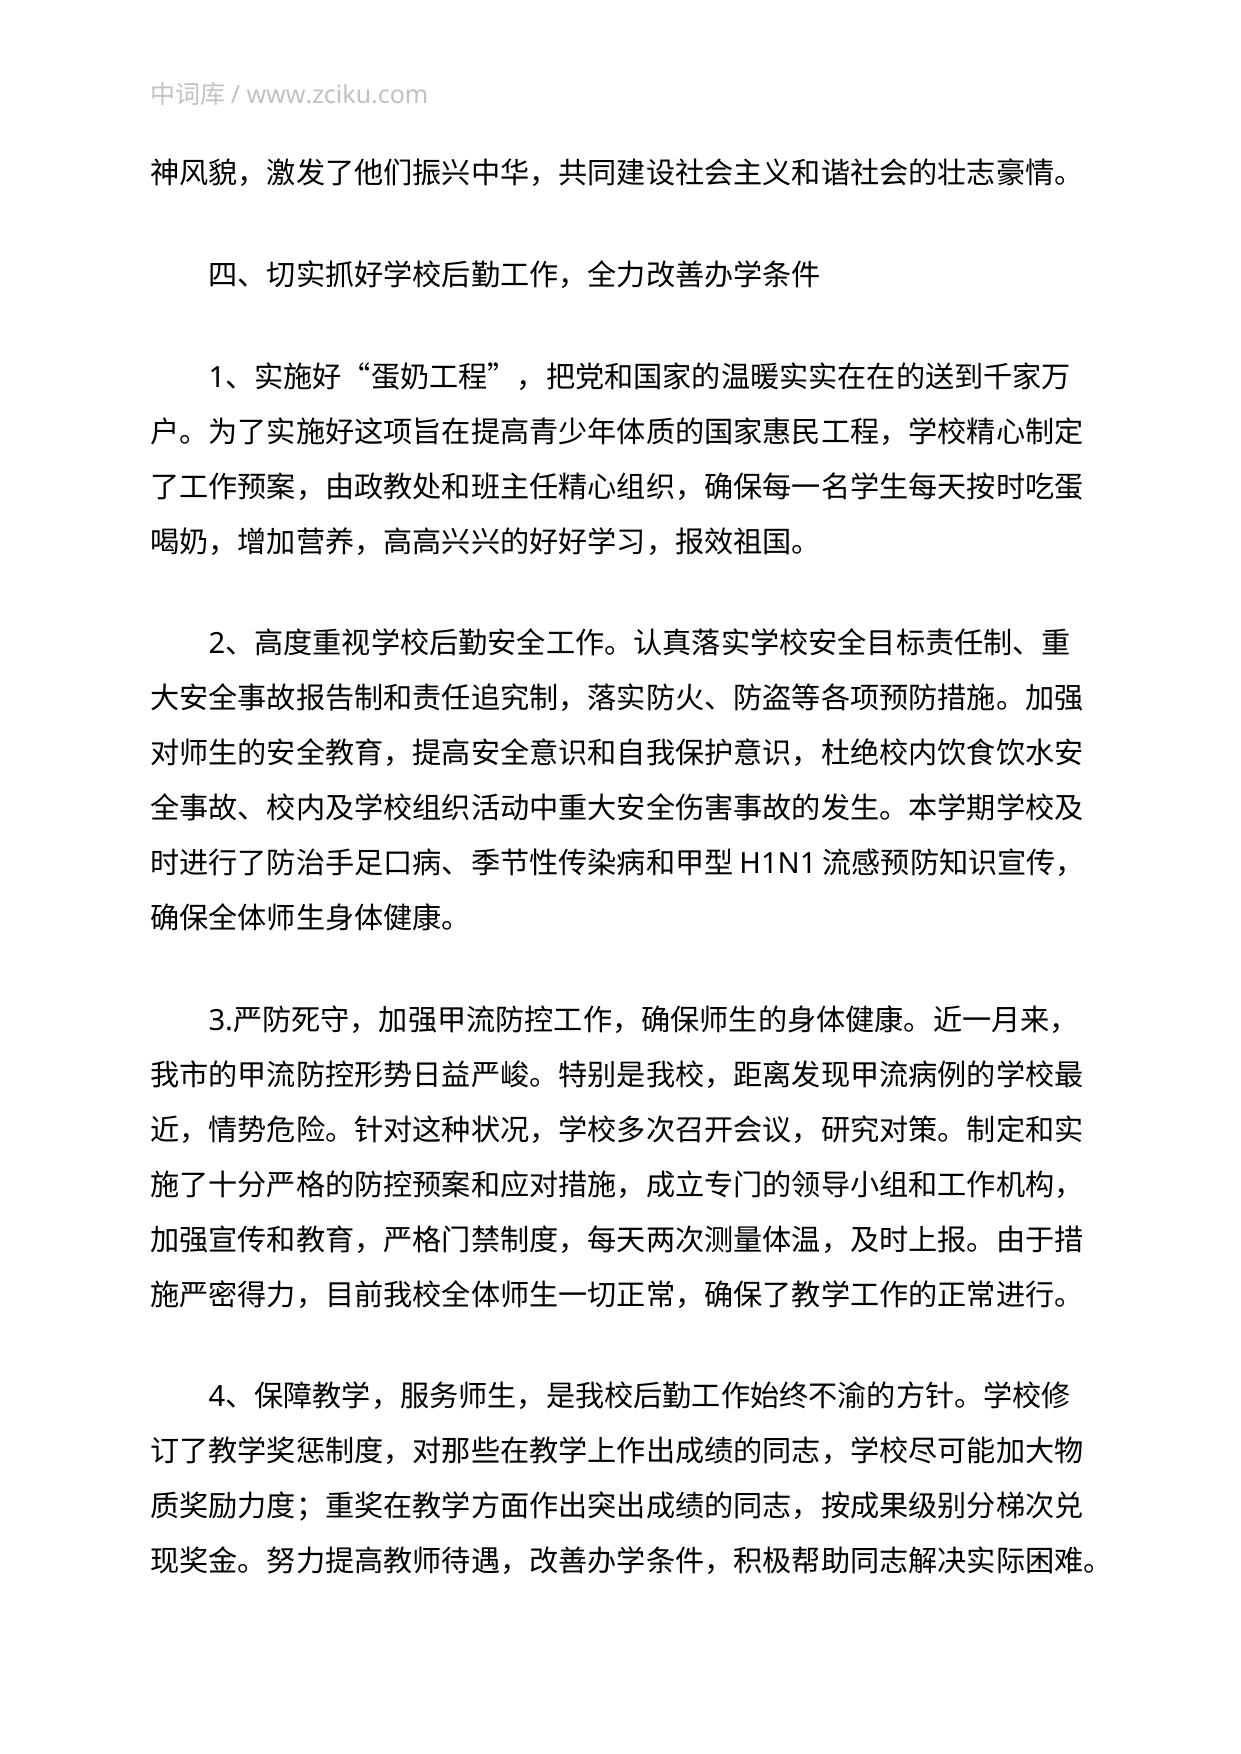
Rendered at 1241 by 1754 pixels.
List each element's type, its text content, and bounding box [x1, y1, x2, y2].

text 3.严防死守，加强甲流防控工作，确保师生的身体健康。近一月来，我市的甲流防控形势日益严峻。特别是我校，距离发现甲流病例的学校最近，情势危险。针对这种状况，学校多次召开会议，研究对策。制定和实施了十分严格的防控预案和应对措施，成立专门的领导小组和工作机构，加强宣传和教育，严格门禁制度，每天两次测量体温，及时上报。由于措施严密得力，目前我校全体师生一切正常，确保了教学工作的正常进行。 [150, 997, 1090, 1313]
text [150, 1373, 1090, 1580]
text 1、实施好“蛋奶工程”，把党和国家的温暖实实在在的送到千家万户。为了实施好这项旨在提高青少年体质的国家惠民工程，学校精心制定了工作预案，由政教处和班主任精心组织，确保每一名学生每天按时吃蛋喝奶，增加营养，高高兴兴的好好学习，报效祖国。 [150, 353, 1090, 561]
text 四、切实抓好学校后勤工作，全力改善办学条件 [150, 252, 1090, 294]
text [150, 150, 1090, 192]
text 2、高度重视学校后勤安全工作。认真落实学校安全目标责任制、重大安全事故报告制和责任追究制，落实防火、防盗等各项预防措施。加强对师生的安全教育，提高安全意识和自我保护意识，杜绝校内饮食饮水安全事故、校内及学校组织活动中重大安全伤害事故的发生。本学期学校及时进行了防治手足口病、季节性传染病和甲型H1N1流感预防知识宣传，确保全体师生身体健康。 [150, 620, 1090, 937]
